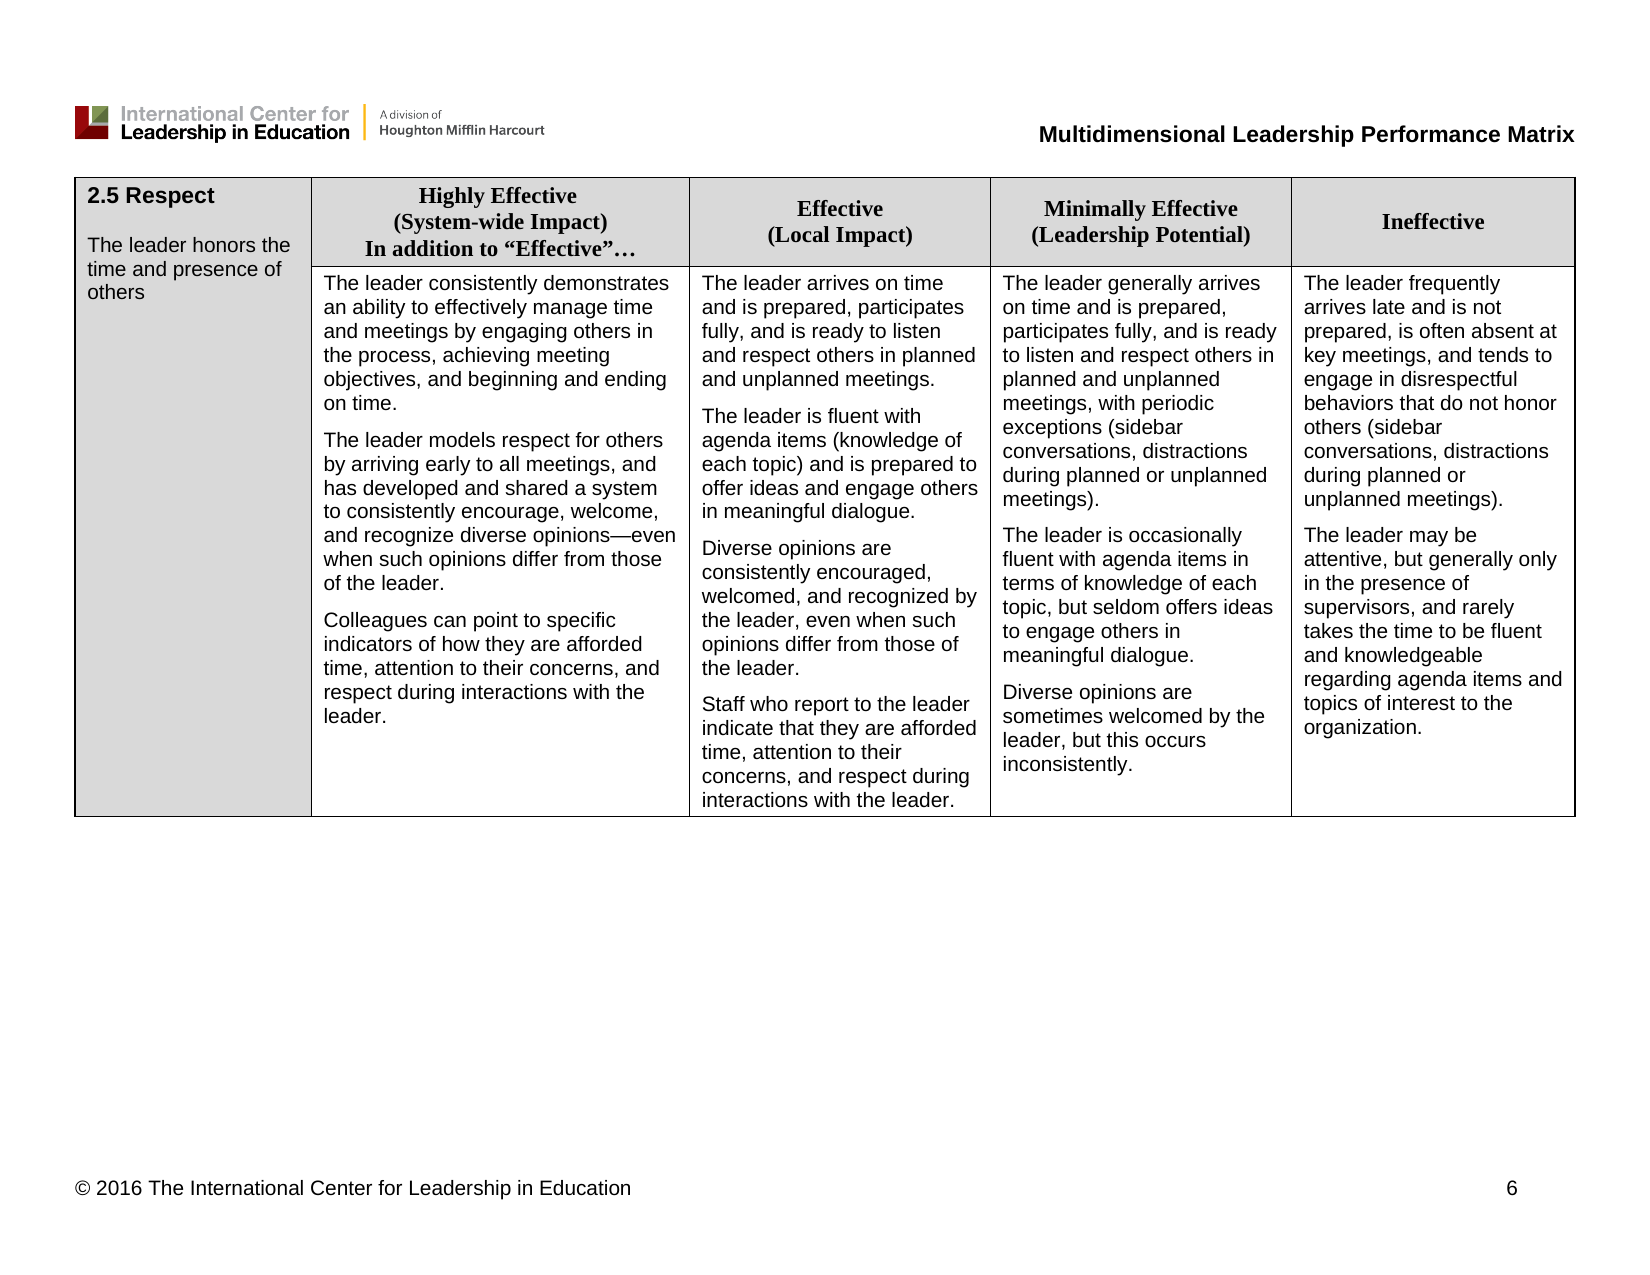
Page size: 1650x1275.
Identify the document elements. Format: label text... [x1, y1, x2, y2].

table_header Highly Effective (System-wide Impact) In addition to “Effective”… [312, 178, 689, 266]
table_cell The leader generally arrives on time and is prepared, participates fully, and is ready to listen and respect others in planned and unplanned meetings, with periodic exceptions (sidebar conversations, distractions during planned or unplanned meetings). The leader is occasionally fluent with agenda items in terms of knowledge of each topic, but seldom offers ideas to engage others in meaningful dialogue. Diverse opinions are sometimes welcomed by the leader, but this occurs inconsistently. [991, 267, 1291, 816]
table_header 2.5 Respect The leader honors the time and presence of others [76, 178, 311, 816]
table_cell The leader frequently arrives late and is not prepared, is often absent at key meetings, and tends to engage in disrespectful behaviors that do not honor others (sidebar conversations, distractions during planned or unplanned meetings). The leader may be attentive, but generally only in the presence of supervisors, and rarely takes the time to be fluent and knowledgeable regarding agenda items and topics of interest to the organization. [1292, 267, 1574, 816]
table_header Effective (Local Impact) [690, 178, 990, 266]
picture [75, 104, 545, 143]
table_cell The leader consistently demonstrates an ability to effectively manage time and meetings by engaging others in the process, achieving meeting objectives, and beginning and ending on time. The leader models respect for others by arriving early to all meetings, and has developed and shared a system to consistently encourage, welcome, and recognize diverse opinions—even when such opinions differ from those of the leader. Colleagues can point to specific indicators of how they are afforded time, attention to their concerns, and respect during interactions with the leader. [312, 267, 689, 816]
table_header Ineffective [1292, 178, 1574, 266]
table_cell The leader arrives on time and is prepared, participates fully, and is ready to listen and respect others in planned and unplanned meetings. The leader is fluent with agenda items (knowledge of each topic) and is prepared to offer ideas and engage others in meaningful dialogue. Diverse opinions are consistently encouraged, welcomed, and recognized by the leader, even when such opinions differ from those of the leader. Staff who report to the leader indicate that they are afforded time, attention to their concerns, and respect during interactions with the leader. [690, 267, 990, 816]
table_header Minimally Effective (Leadership Potential) [991, 178, 1291, 266]
